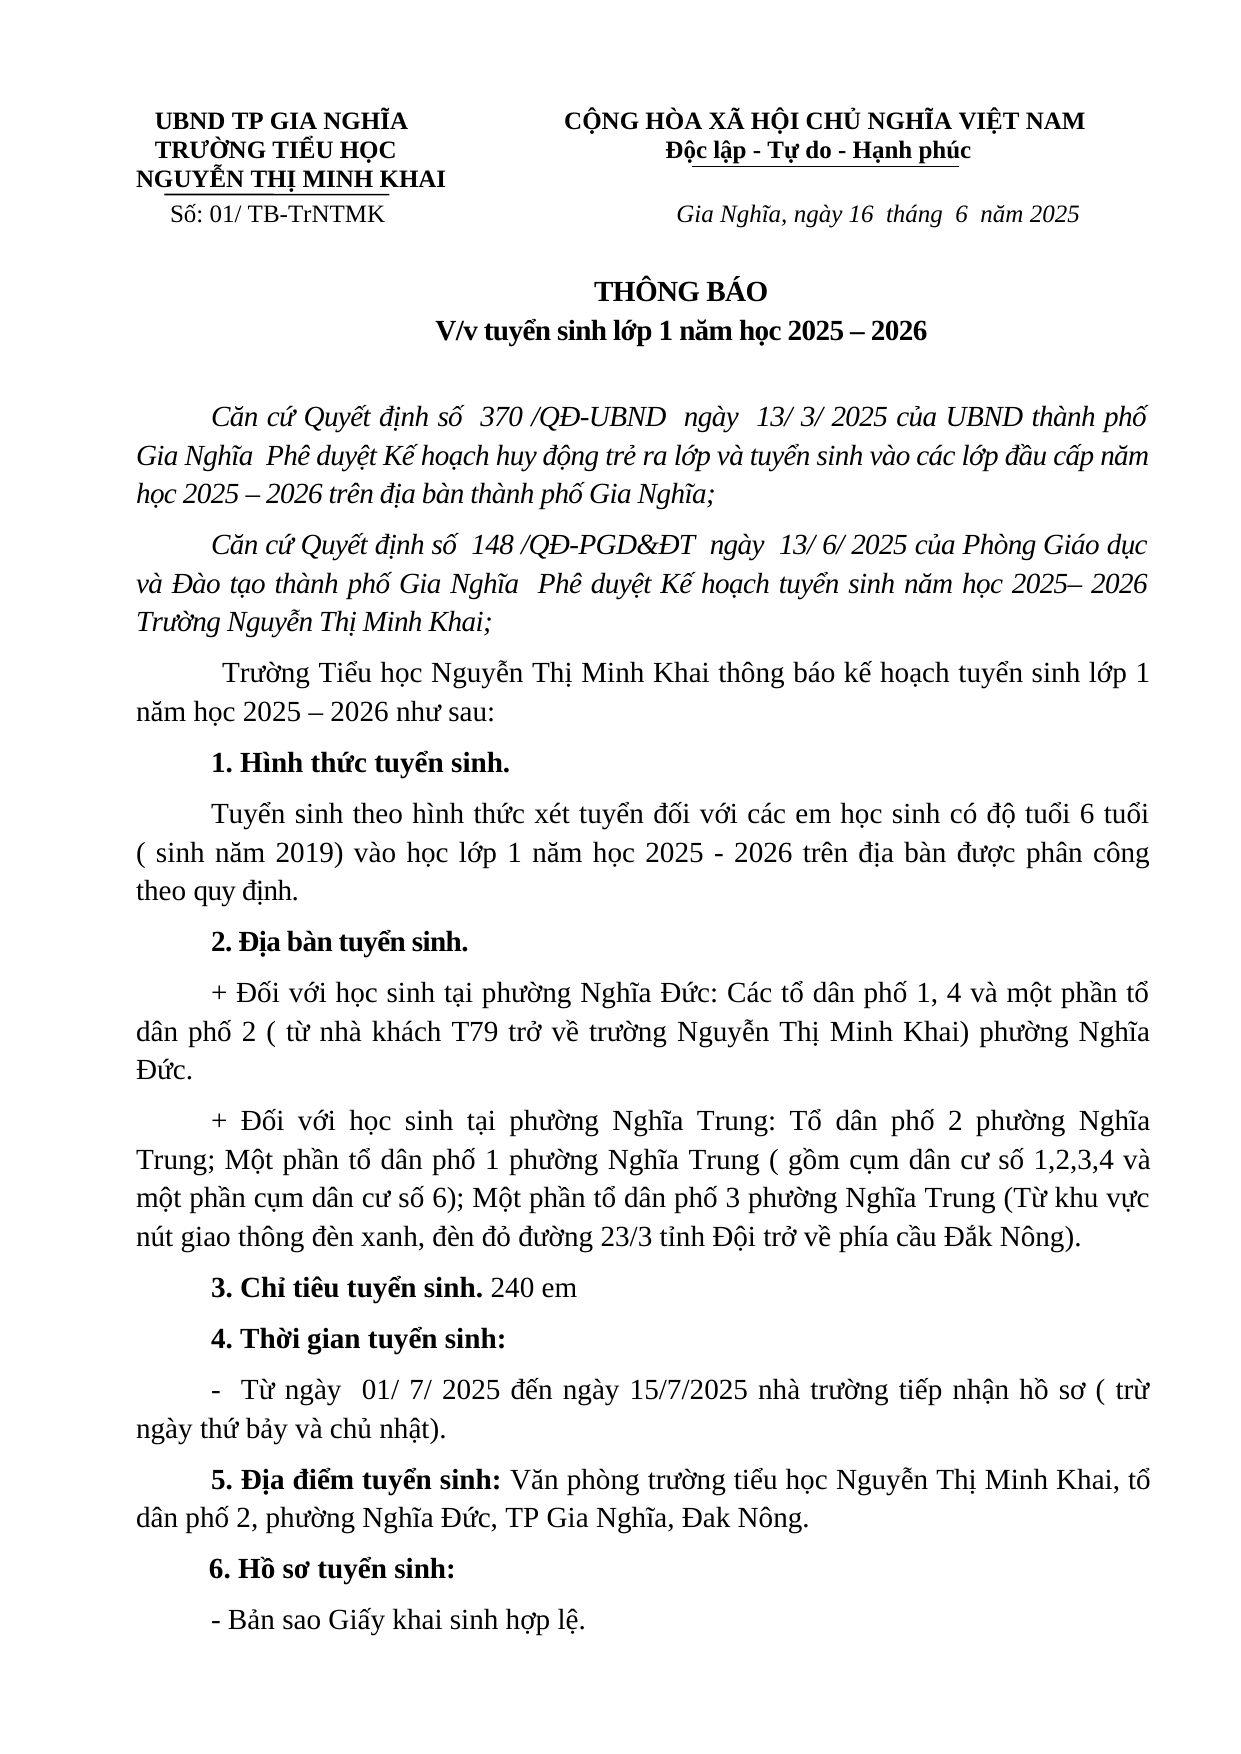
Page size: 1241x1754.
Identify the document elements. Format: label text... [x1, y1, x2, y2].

text 6. Hồ sơ tuyển sinh: [136, 1551, 1152, 1585]
text THÔNG BÁO [136, 274, 1152, 307]
text Căn cứ Quyết định số 148 /QĐ-PGD&ĐT ngày 13/ 6/ 2025 của Phòng Giáo dục và Đào tạo thành phố Gia Nghĩa Phê duyệt Kế hoạch tuyển sinh năm học 2025– 2026 Trường Nguyễn Thị Minh Khai; [136, 527, 1152, 638]
text 4. Thời gian tuyển sinh: [136, 1321, 1152, 1355]
text + Đối với học sinh tại phường Nghĩa Trung: Tổ dân phố 2 phường Nghĩa Trung; Một phần tổ dân phố 1 phường Nghĩa Trung ( gồm cụm dân cư số 1,2,3,4 và một phần cụm dân cư số 6); Một phần tổ dân phố 3 phường Nghĩa Trung (Từ khu vực nút giao thông đèn xanh, đèn đỏ đường 23/3 tỉnh Đội trở về phía cầu Đắk Nông). [136, 1103, 1152, 1253]
text V/v tuyển sinh lớp 1 năm học 2025 – 2026 [136, 313, 1152, 347]
text 5. Địa điểm tuyển sinh: Văn phòng trường tiểu học Nguyễn Thị Minh Khai, tổ dân phố 2, phường Nghĩa Đức, TP Gia Nghĩa, Đak Nông. [136, 1462, 1152, 1534]
text 2. Địa bàn tuyển sinh. [136, 924, 1152, 958]
text - Từ ngày 01/ 7/ 2025 đến ngày 15/7/2025 nhà trường tiếp nhận hồ sơ ( trừ ngày thứ bảy và chủ nhật). [136, 1372, 1152, 1444]
text - Bản sao Giấy khai sinh hợp lệ. [136, 1602, 1152, 1636]
text 1. Hình thức tuyển sinh. [136, 745, 1152, 779]
text Căn cứ Quyết định số 370 /QĐ-UBND ngày 13/ 3/ 2025 của UBND thành phố Gia Nghĩa Phê duyệt Kế hoạch huy động trẻ ra lớp và tuyển sinh vào các lớp đầu cấp năm học 2025 – 2026 trên địa bàn thành phố Gia Nghĩa; [136, 399, 1152, 510]
text Tuyển sinh theo hình thức xét tuyển đối với các em học sinh có độ tuổi 6 tuổi ( sinh năm 2019) vào học lớp 1 năm học 2025 - 2026 trên địa bàn được phân công theo quy định. [136, 796, 1152, 907]
text 3. Chỉ tiêu tuyển sinh. 240 em [136, 1270, 1152, 1304]
text Số: 01/ TB-TrNTMK Gia Nghĩa, ngày 16 tháng 6 năm 2025 [136, 199, 1152, 228]
text UBND TP GIA NGHĨA CỘNG HÒA XÃ HỘI CHỦ NGHĨA VIỆT NAM [136, 106, 1152, 135]
text Trường Tiểu học Nguyễn Thị Minh Khai thông báo kế hoạch tuyển sinh lớp 1 năm học 2025 – 2026 như sau: [136, 656, 1152, 728]
text + Đối với học sinh tại phường Nghĩa Đức: Các tổ dân phố 1, 4 và một phần tổ dân phố 2 ( từ nhà khách T79 trở về trường Nguyễn Thị Minh Khai) phường Nghĩa Đức. [136, 975, 1152, 1086]
text TRƯỜNG TIỂU HỌC Độc lập - Tự do - Hạnh phúc [136, 135, 1152, 164]
text NGUYỄN THỊ MINH KHAI [136, 164, 1152, 193]
